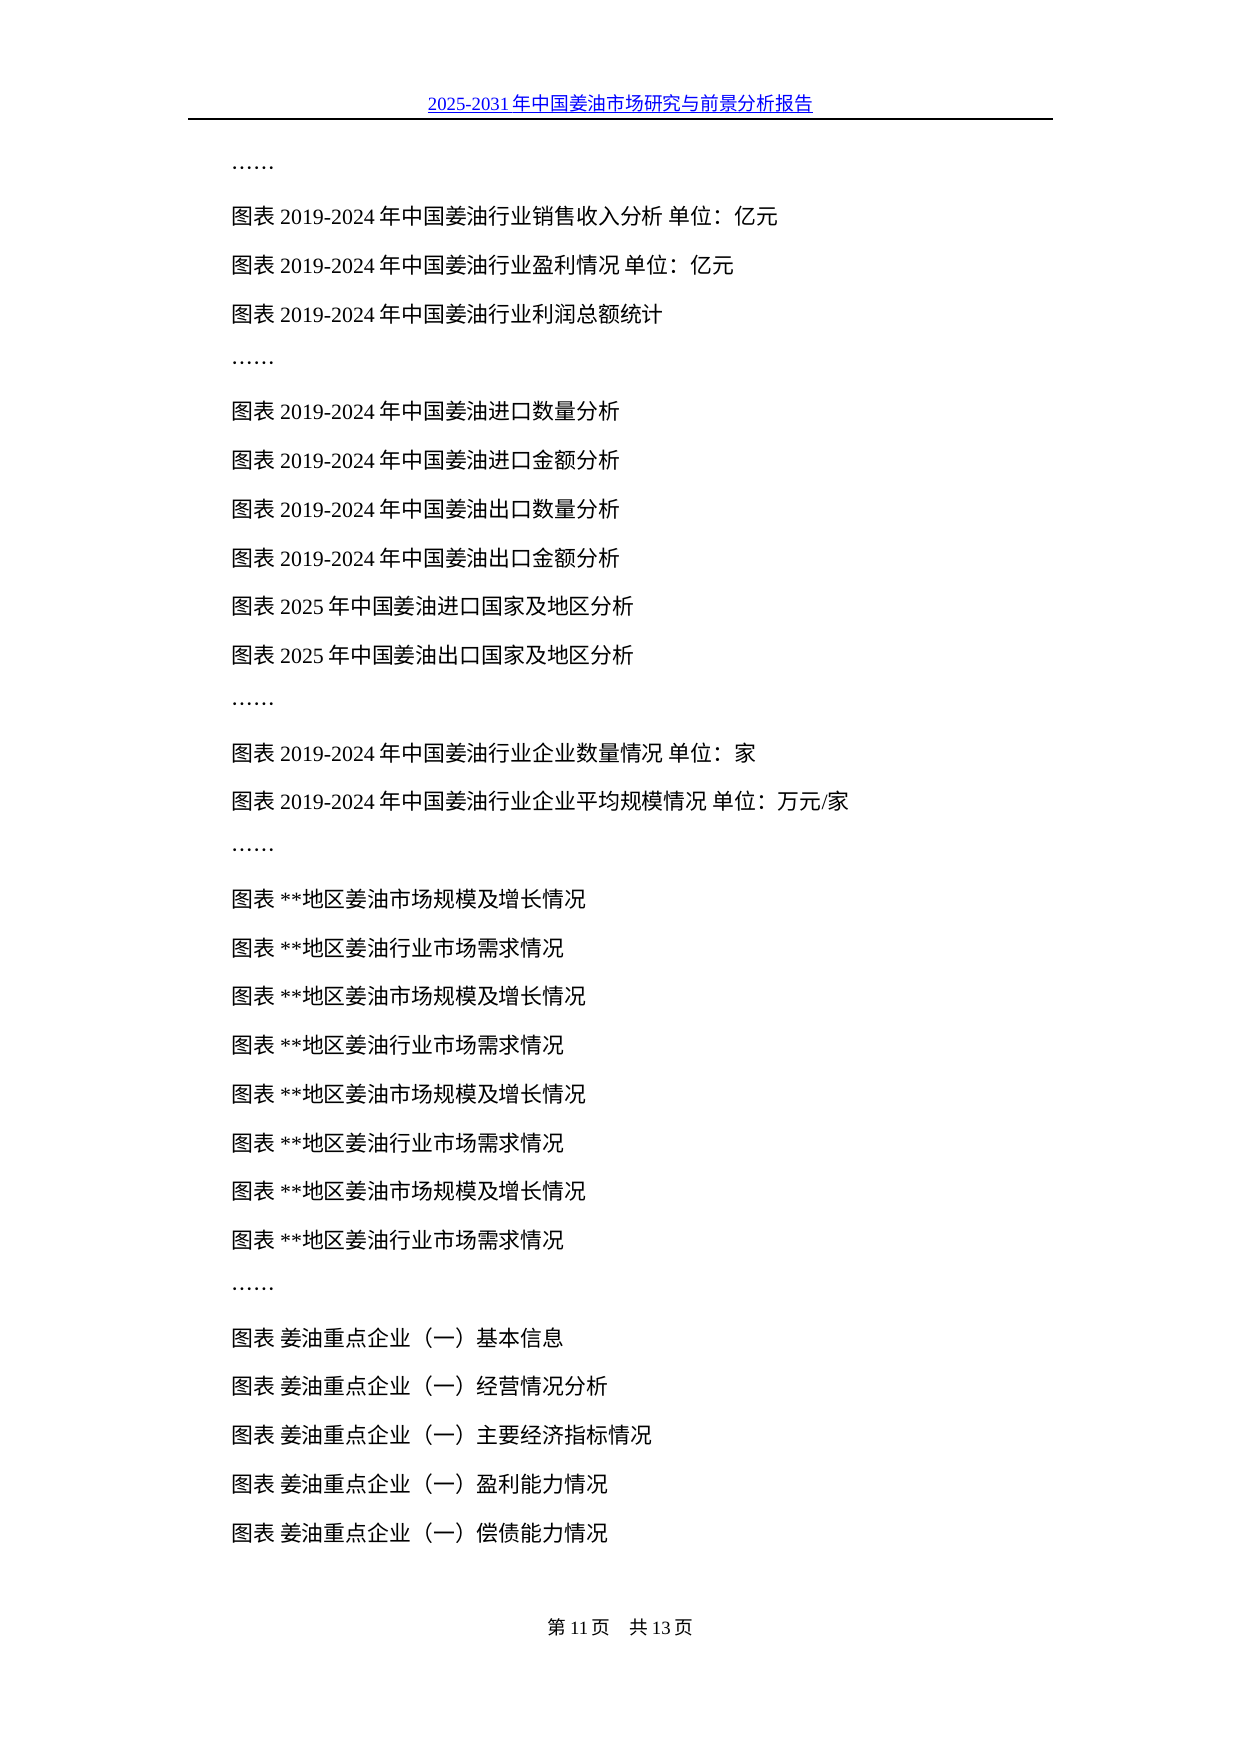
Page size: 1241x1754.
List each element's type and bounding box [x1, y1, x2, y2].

text [187, 150, 1053, 1548]
